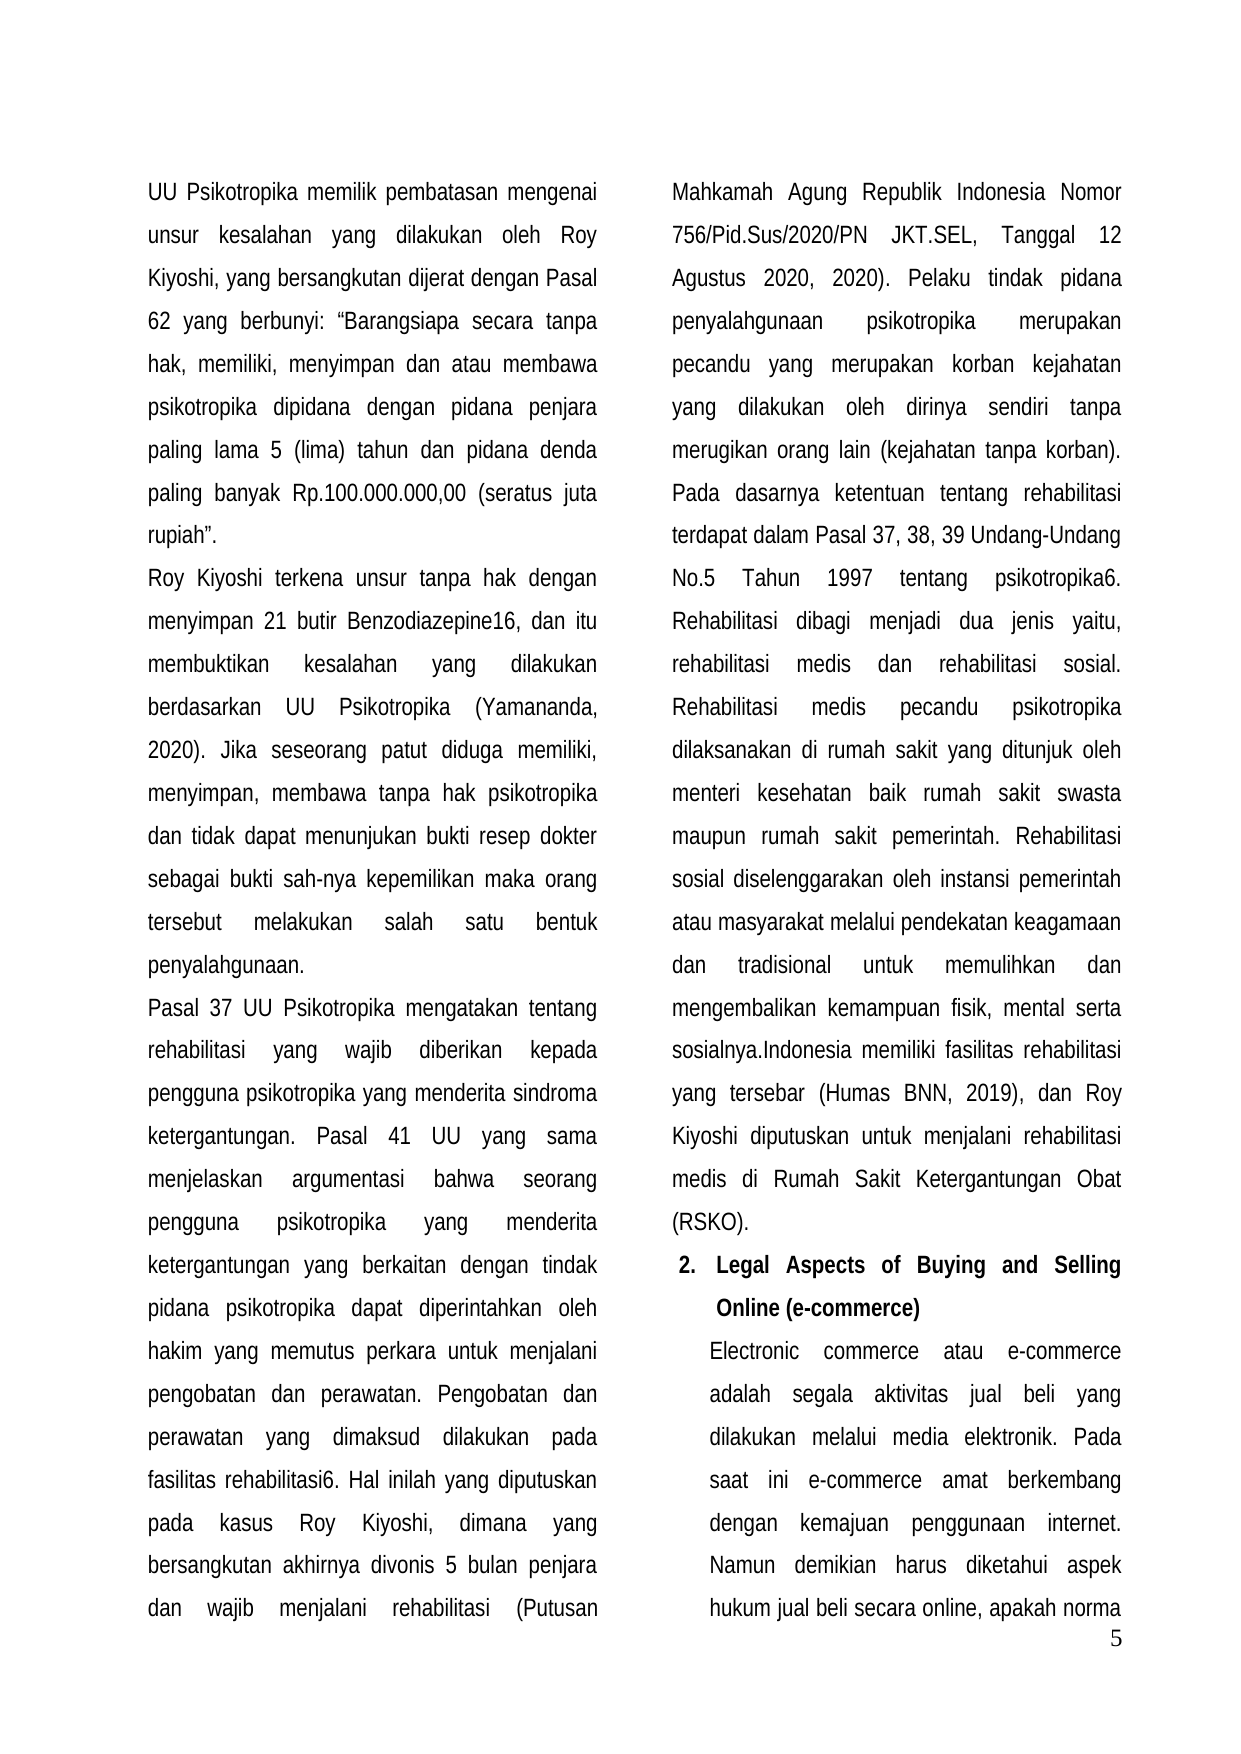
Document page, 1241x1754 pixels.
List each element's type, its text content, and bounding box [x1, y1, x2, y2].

list Legal Aspects of Buying and Selling Online (e-commerce) [679, 1250, 1122, 1322]
text Pasal 37 UU Psikotropika mengatakan tentang rehabilitasi yang wajib diberikan kepada pengguna psikotropika yang menderita sindroma ketergantungan. Pasal 41 UU yang sama menjelaskan argumentasi bahwa seorang pengguna psikotropika yang menderita ketergantungan yang berkaitan dengan tindak pidana psikotropika dapat diperintahkan oleh hakim yang memutus perkara untuk menjalani pengobatan dan perawatan. Pengobatan dan perawatan yang dimaksud dilakukan pada fasilitas rehabilitasi6. Hal inilah yang diputuskan pada kasus Roy Kiyoshi, dimana yang bersangkutan akhirnya divonis 5 bulan penjara dan wajib menjalani rehabilitasi (Putusan Mahkamah Agung Republik Indonesia Nomor 756/Pid.Sus/2020/PN JKT.SEL, Tanggal 12 Agustus 2020, 2020). Pelaku tindak pidana penyalahgunaan psikotropika merupakan pecandu yang merupakan korban kejahatan yang dilakukan oleh dirinya sendiri tanpa merugikan orang lain (kejahatan tanpa korban). Pada dasarnya ketentuan tentang rehabilitasi terdapat dalam Pasal 37, 38, 39 Undang-Undang No.5 Tahun 1997 tentang psikotropika6. Rehabilitasi dibagi menjadi dua jenis yaitu, rehabilitasi medis dan rehabilitasi sosial. Rehabilitasi medis pecandu psikotropika dilaksanakan di rumah sakit yang ditunjuk oleh menteri kesehatan baik rumah sakit swasta maupun rumah sakit pemerintah. Rehabilitasi sosial diselenggarakan oleh instansi pemerintah atau masyarakat melalui pendekatan keagamaan dan tradisional untuk memulihkan dan mengembalikan kemampuan fisik, mental serta sosialnya.Indonesia memiliki fasilitas rehabilitasi yang tersebar (Humas BNN, 2019), dan Roy Kiyoshi diputuskan untuk menjalani rehabilitasi medis di Rumah Sakit Ketergantungan Obat (RSKO). [148, 993, 598, 1622]
text Roy Kiyoshi terkena unsur tanpa hak dengan menyimpan 21 butir Benzodiazepine16, dan itu membuktikan kesalahan yang dilakukan berdasarkan UU Psikotropika (Yamananda, 2020). Jika seseorang patut diduga memiliki, menyimpan, membawa tanpa hak psikotropika dan tidak dapat menunjukan bukti resep dokter sebagai bukti sah-nya kepemilikan maka orang tersebut melakukan salah satu bentuk penyalahgunaan. [148, 563, 598, 978]
text UU Psikotropika memilik pembatasan mengenai unsur kesalahan yang dilakukan oleh Roy Kiyoshi, yang bersangkutan dijerat dengan Pasal 62 yang berbunyi: “Barangsiapa secara tanpa hak, memiliki, menyimpan dan atau membawa psikotropika dipidana dengan pidana penjara paling lama 5 (lima) tahun dan pidana denda paling banyak Rp.100.000.000,00 (seratus juta rupiah”. [148, 177, 598, 549]
text Pasal 37 UU Psikotropika mengatakan tentang rehabilitasi yang wajib diberikan kepada pengguna psikotropika yang menderita sindroma ketergantungan. Pasal 41 UU yang sama menjelaskan argumentasi bahwa seorang pengguna psikotropika yang menderita ketergantungan yang berkaitan dengan tindak pidana psikotropika dapat diperintahkan oleh hakim yang memutus perkara untuk menjalani pengobatan dan perawatan. Pengobatan dan perawatan yang dimaksud dilakukan pada fasilitas rehabilitasi6. Hal inilah yang diputuskan pada kasus Roy Kiyoshi, dimana yang bersangkutan akhirnya divonis 5 bulan penjara dan wajib menjalani rehabilitasi (Putusan Mahkamah Agung Republik Indonesia Nomor 756/Pid.Sus/2020/PN JKT.SEL, Tanggal 12 Agustus 2020, 2020). Pelaku tindak pidana penyalahgunaan psikotropika merupakan pecandu yang merupakan korban kejahatan yang dilakukan oleh dirinya sendiri tanpa merugikan orang lain (kejahatan tanpa korban). Pada dasarnya ketentuan tentang rehabilitasi terdapat dalam Pasal 37, 38, 39 Undang-Undang No.5 Tahun 1997 tentang psikotropika6. Rehabilitasi dibagi menjadi dua jenis yaitu, rehabilitasi medis dan rehabilitasi sosial. Rehabilitasi medis pecandu psikotropika dilaksanakan di rumah sakit yang ditunjuk oleh menteri kesehatan baik rumah sakit swasta maupun rumah sakit pemerintah. Rehabilitasi sosial diselenggarakan oleh instansi pemerintah atau masyarakat melalui pendekatan keagamaan dan tradisional untuk memulihkan dan mengembalikan kemampuan fisik, mental serta sosialnya.Indonesia memiliki fasilitas rehabilitasi yang tersebar (Humas BNN, 2019), dan Roy Kiyoshi diputuskan untuk menjalani rehabilitasi medis di Rumah Sakit Ketergantungan Obat (RSKO). [672, 177, 1122, 1236]
